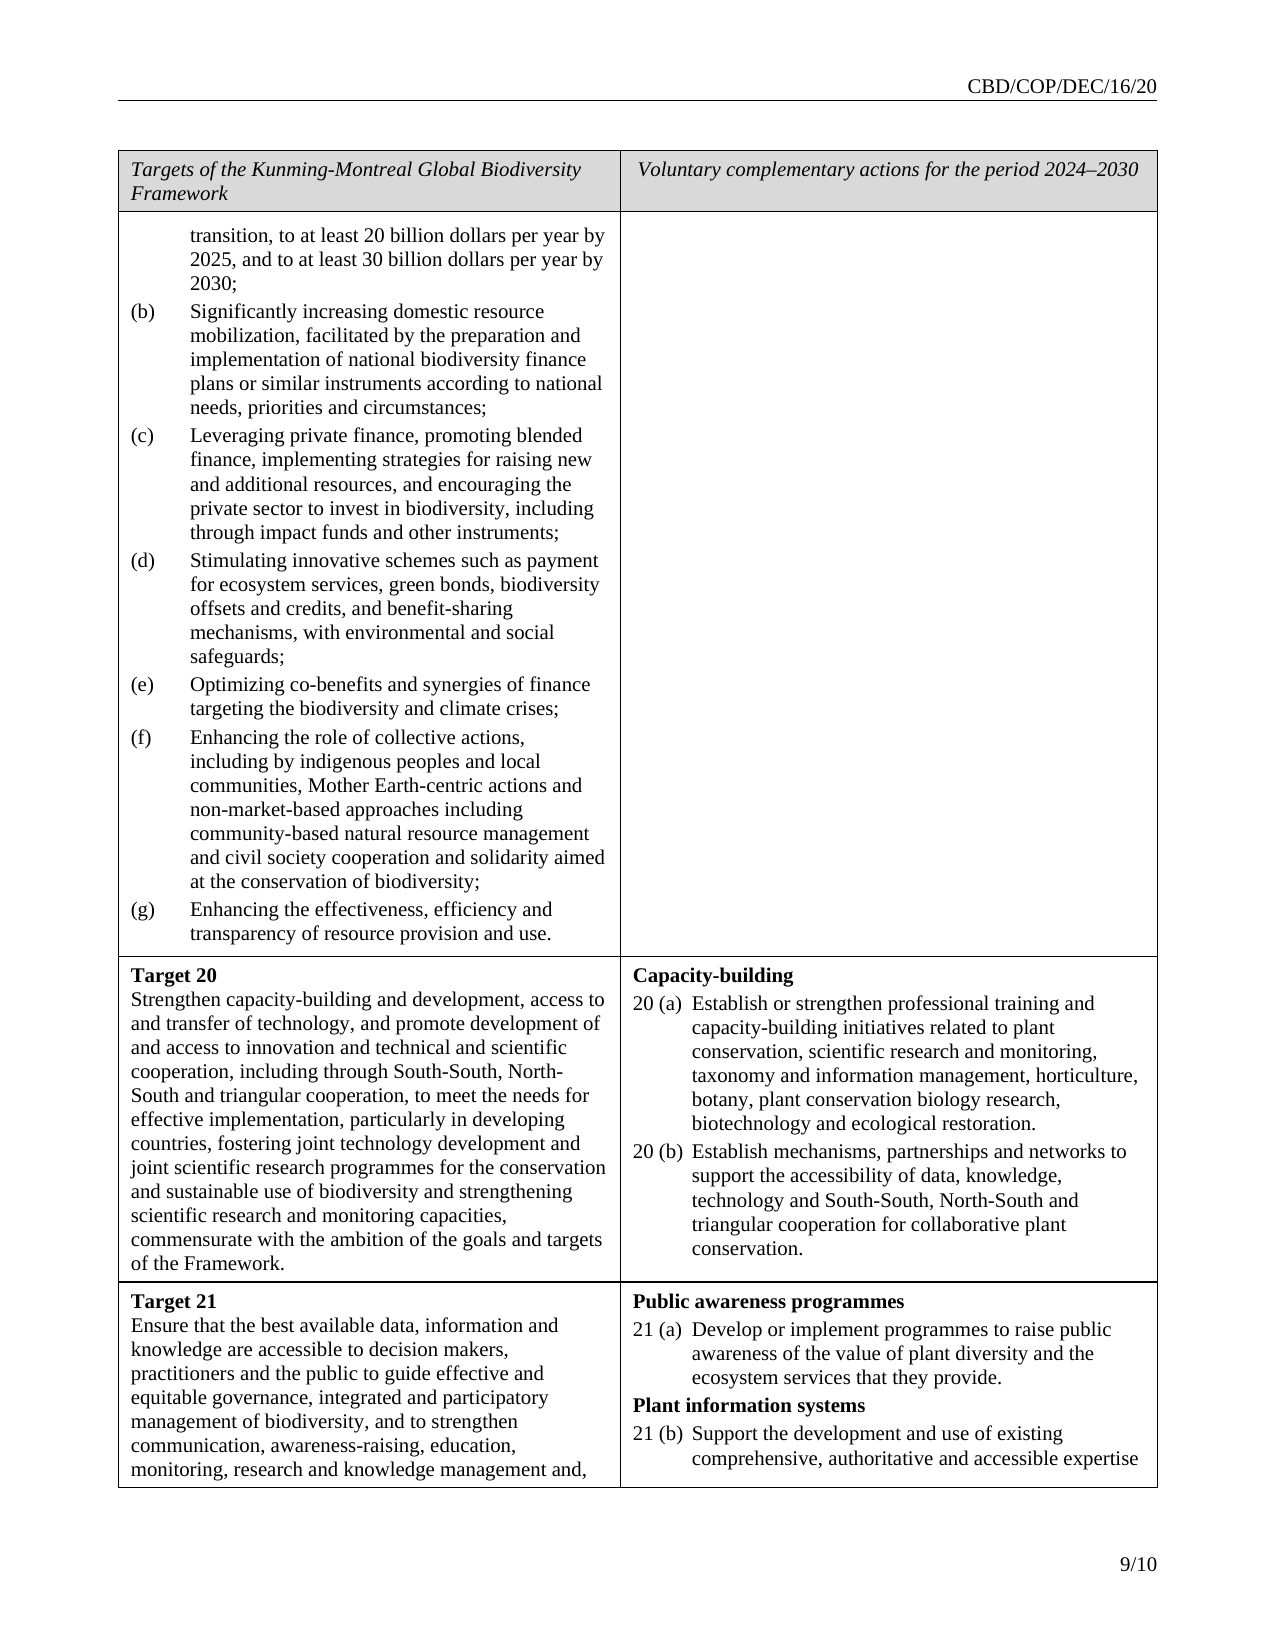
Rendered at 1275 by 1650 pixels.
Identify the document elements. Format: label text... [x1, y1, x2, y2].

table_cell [119, 1283, 620, 1487]
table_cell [119, 212, 620, 956]
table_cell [621, 1283, 1157, 1487]
table_cell Target 20 Strengthen capacity-building and development, access to and transfer of technology, and promote development of and access to innovation and technical and scientific cooperation, including through South-South, North-South and triangular cooperation, to meet the needs for effective implementation, particularly in developing countries, fostering joint technology development and joint scientific research programmes for the conservation and sustainable use of biodiversity and strengthening scientific research and monitoring capacities, commensurate with the ambition of the goals and targets of the Framework. [119, 957, 620, 1281]
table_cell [621, 212, 1157, 956]
table_header Voluntary complementary actions for the period 2024–2030 [621, 151, 1157, 211]
table_header Targets of the Kunming-Montreal Global Biodiversity Framework [119, 151, 620, 211]
table_cell Capacity-building 20 (a) Establish or strengthen professional training and capacity-building initiatives related to plant conservation, scientific research and monitoring, taxonomy and information management, horticulture, botany, plant conservation biology research, biotechnology and ecological restoration. 20 (b) Establish mechanisms, partnerships and networks to support the accessibility of data, knowledge, technology and South-South, North-South and triangular cooperation for collaborative plant conservation. [621, 957, 1157, 1281]
